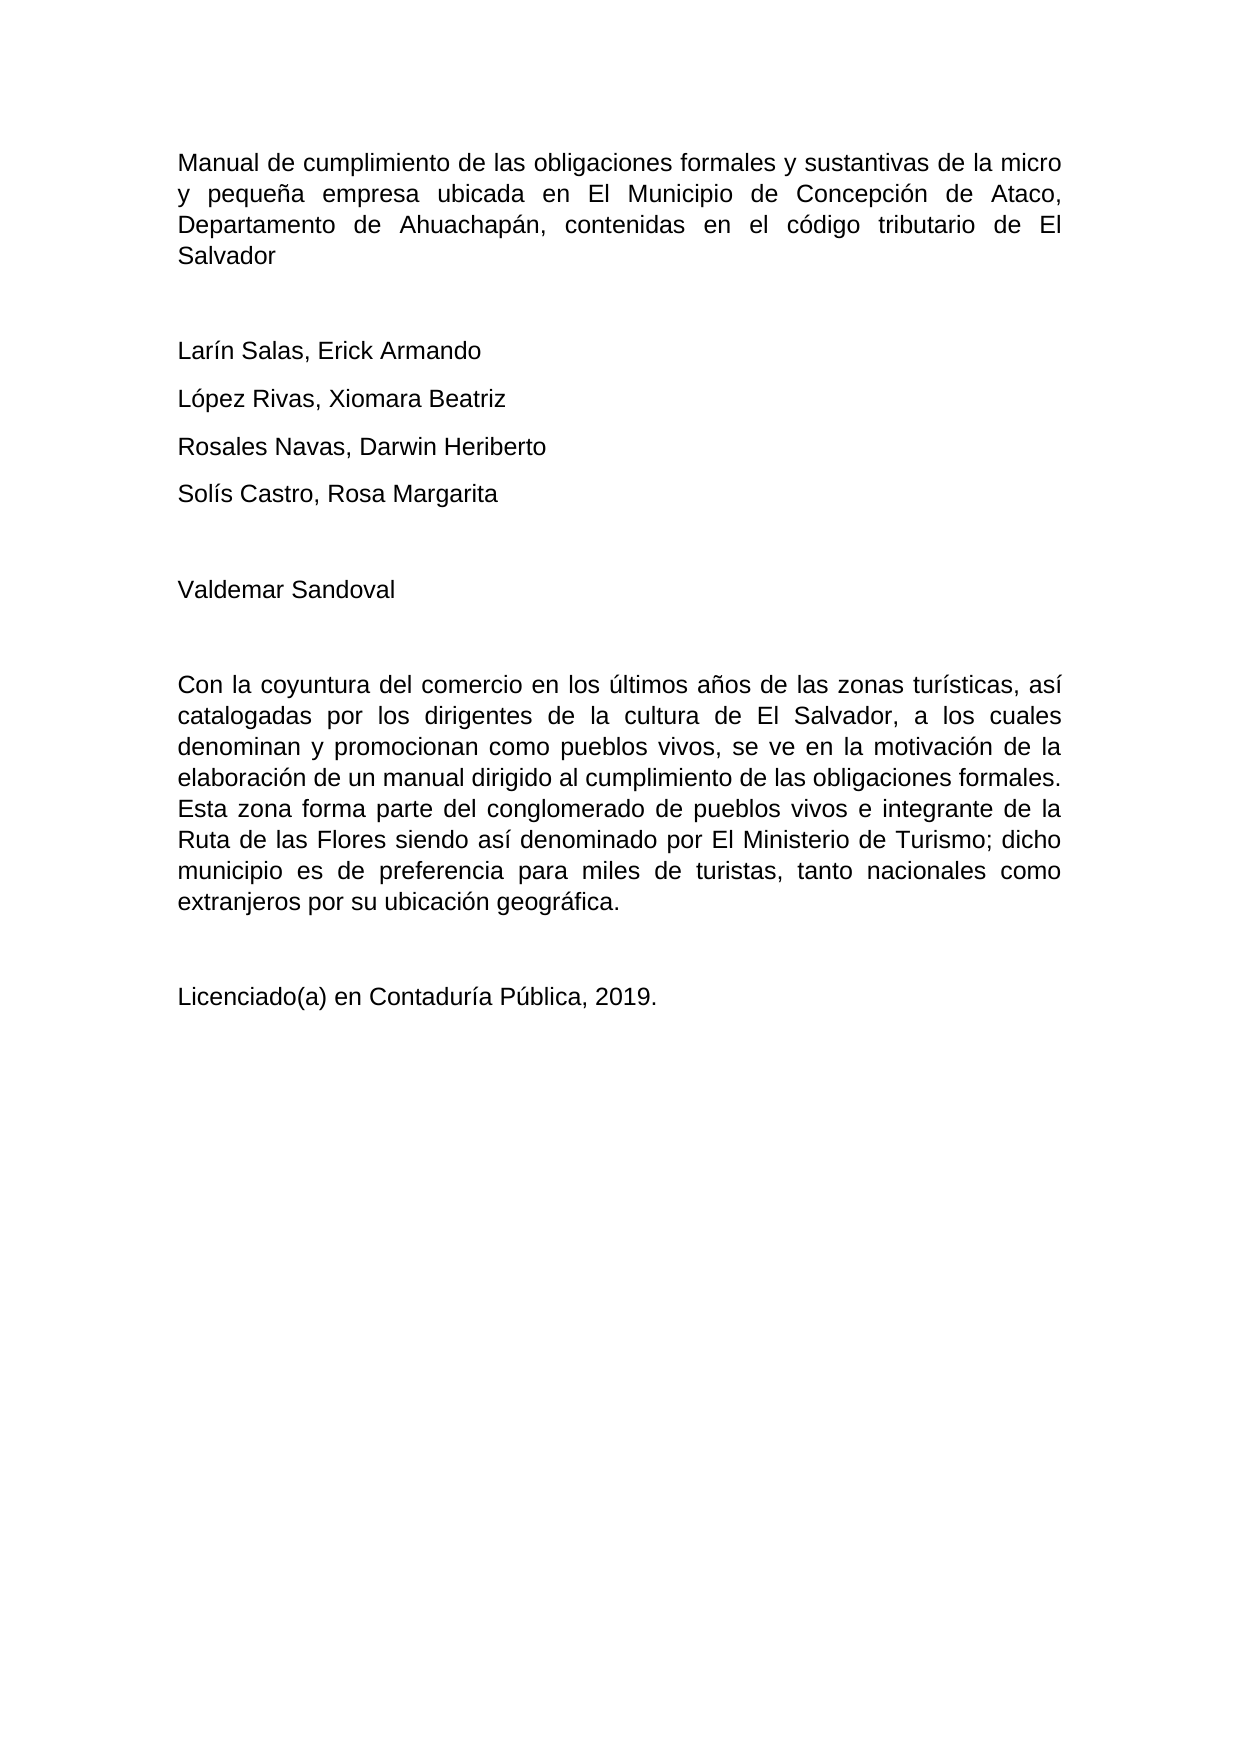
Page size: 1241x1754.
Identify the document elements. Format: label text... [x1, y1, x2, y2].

text Licenciado(a) en Contaduría Pública, 2019. [177, 982, 1063, 1011]
text López Rivas, Xiomara Beatriz [177, 384, 1063, 413]
text Con la coyuntura del comercio en los últimos años de las zonas turísticas, así catalogadas por los dirigentes de la cultura de El Salvador, a los cuales denominan y promocionan como pueblos vivos, se ve en la motivación de la elaboración de un manual dirigido al cumplimiento de las obligaciones formales. Esta zona forma parte del conglomerado de pueblos vivos e integrante de la Ruta de las Flores siendo así denominado por El Ministerio de Turismo; dicho municipio es de preferencia para miles de turistas, tanto nacionales como extranjeros por su ubicación geográfica. [177, 670, 1063, 916]
text Larín Salas, Erick Armando [177, 336, 1063, 365]
text Manual de cumplimiento de las obligaciones formales y sustantivas de la micro y pequeña empresa ubicada en El Municipio de Concepción de Ataco, Departamento de Ahuachapán, contenidas en el código tributario de El Salvador [177, 148, 1063, 269]
text Valdemar Sandoval [177, 575, 1063, 603]
text Solís Castro, Rosa Margarita [177, 479, 1063, 508]
text Rosales Navas, Darwin Heriberto [177, 432, 1063, 460]
